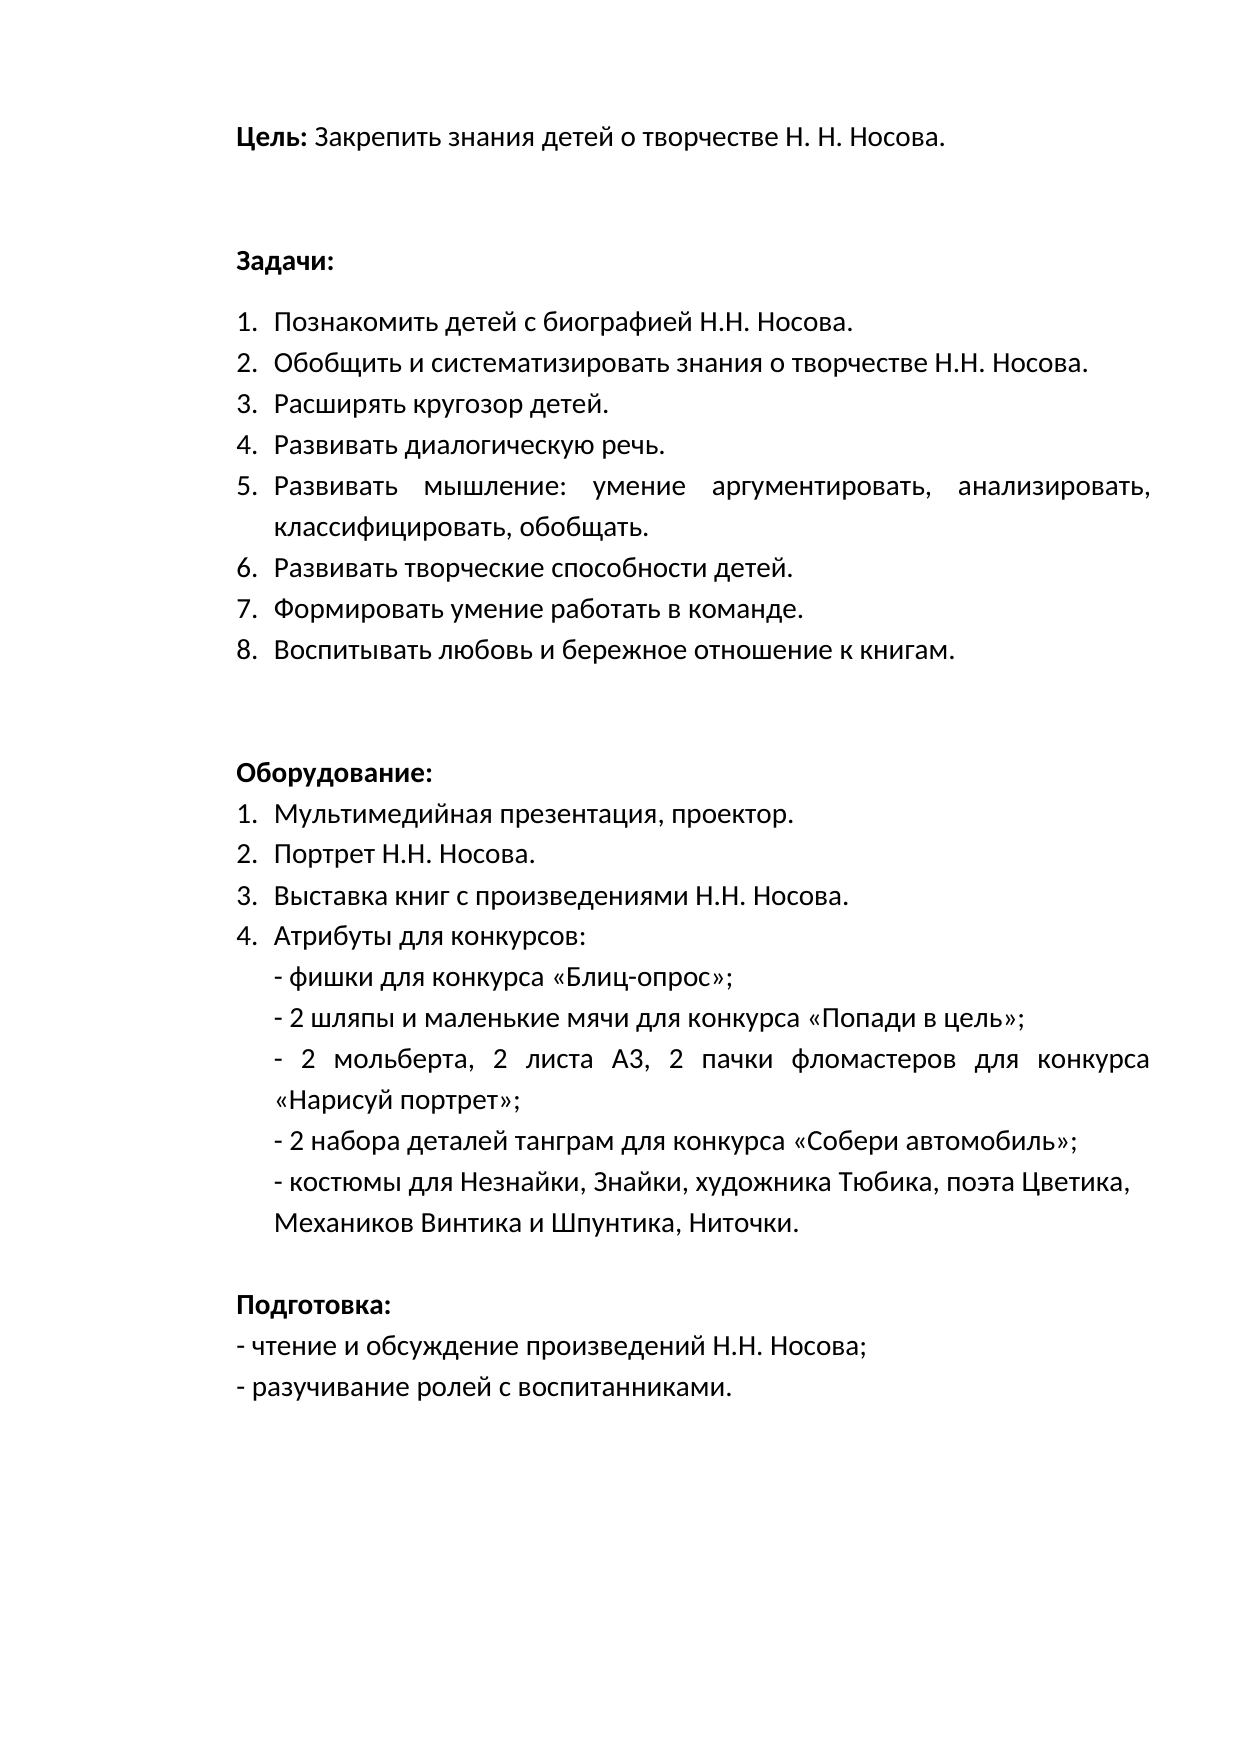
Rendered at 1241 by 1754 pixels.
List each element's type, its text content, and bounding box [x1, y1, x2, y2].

text Цель: Закрепить знания детей о творчестве Н. Н. Носова. [177, 118, 1152, 154]
list Подготовка: [177, 1286, 1152, 1322]
list - 2 шляпы и маленькие мячи для конкурса «Попади в цель»; [274, 999, 1152, 1035]
list - 2 набора деталей танграм для конкурса «Собери автомобиль»; [274, 1122, 1152, 1158]
list - 2 мольберта, 2 листа А3, 2 пачки фломастеров для конкурса «Нарисуй портрет»; [274, 1040, 1152, 1117]
list Развивать диалогическую речь. [236, 426, 1152, 462]
list Расширять кругозор детей. [236, 385, 1152, 421]
list Познакомить детей с биографией Н.Н. Носова. [236, 303, 1152, 339]
list Воспитывать любовь и бережное отношение к книгам. [236, 631, 1152, 667]
list Развивать творческие способности детей. [236, 549, 1152, 585]
list Обобщить и систематизировать знания о творчестве Н.Н. Носова. [236, 344, 1152, 380]
list - костюмы для Незнайки, Знайки, художника Тюбика, поэта Цветика, [274, 1163, 1152, 1199]
list Атрибуты для конкурсов: [236, 917, 1152, 953]
list Портрет Н.Н. Носова. [236, 836, 1152, 871]
list - чтение и обсуждение произведений Н.Н. Носова; [177, 1327, 1152, 1362]
list Мультимедийная презентация, проектор. [236, 795, 1152, 830]
list - разучивание ролей с воспитанниками. [177, 1368, 1152, 1403]
list Оборудование: [177, 754, 1152, 789]
text Задачи: [177, 242, 1152, 277]
list Развивать мышление: умение аргументировать, анализировать, классифицировать, обобщать. [236, 467, 1152, 544]
list Выставка книг с произведениями Н.Н. Носова. [236, 877, 1152, 912]
list - фишки для конкурса «Блиц-опрос»; [274, 958, 1152, 994]
list Формировать умение работать в команде. [236, 590, 1152, 626]
list Механиков Винтика и Шпунтика, Ниточки. [274, 1204, 1152, 1240]
